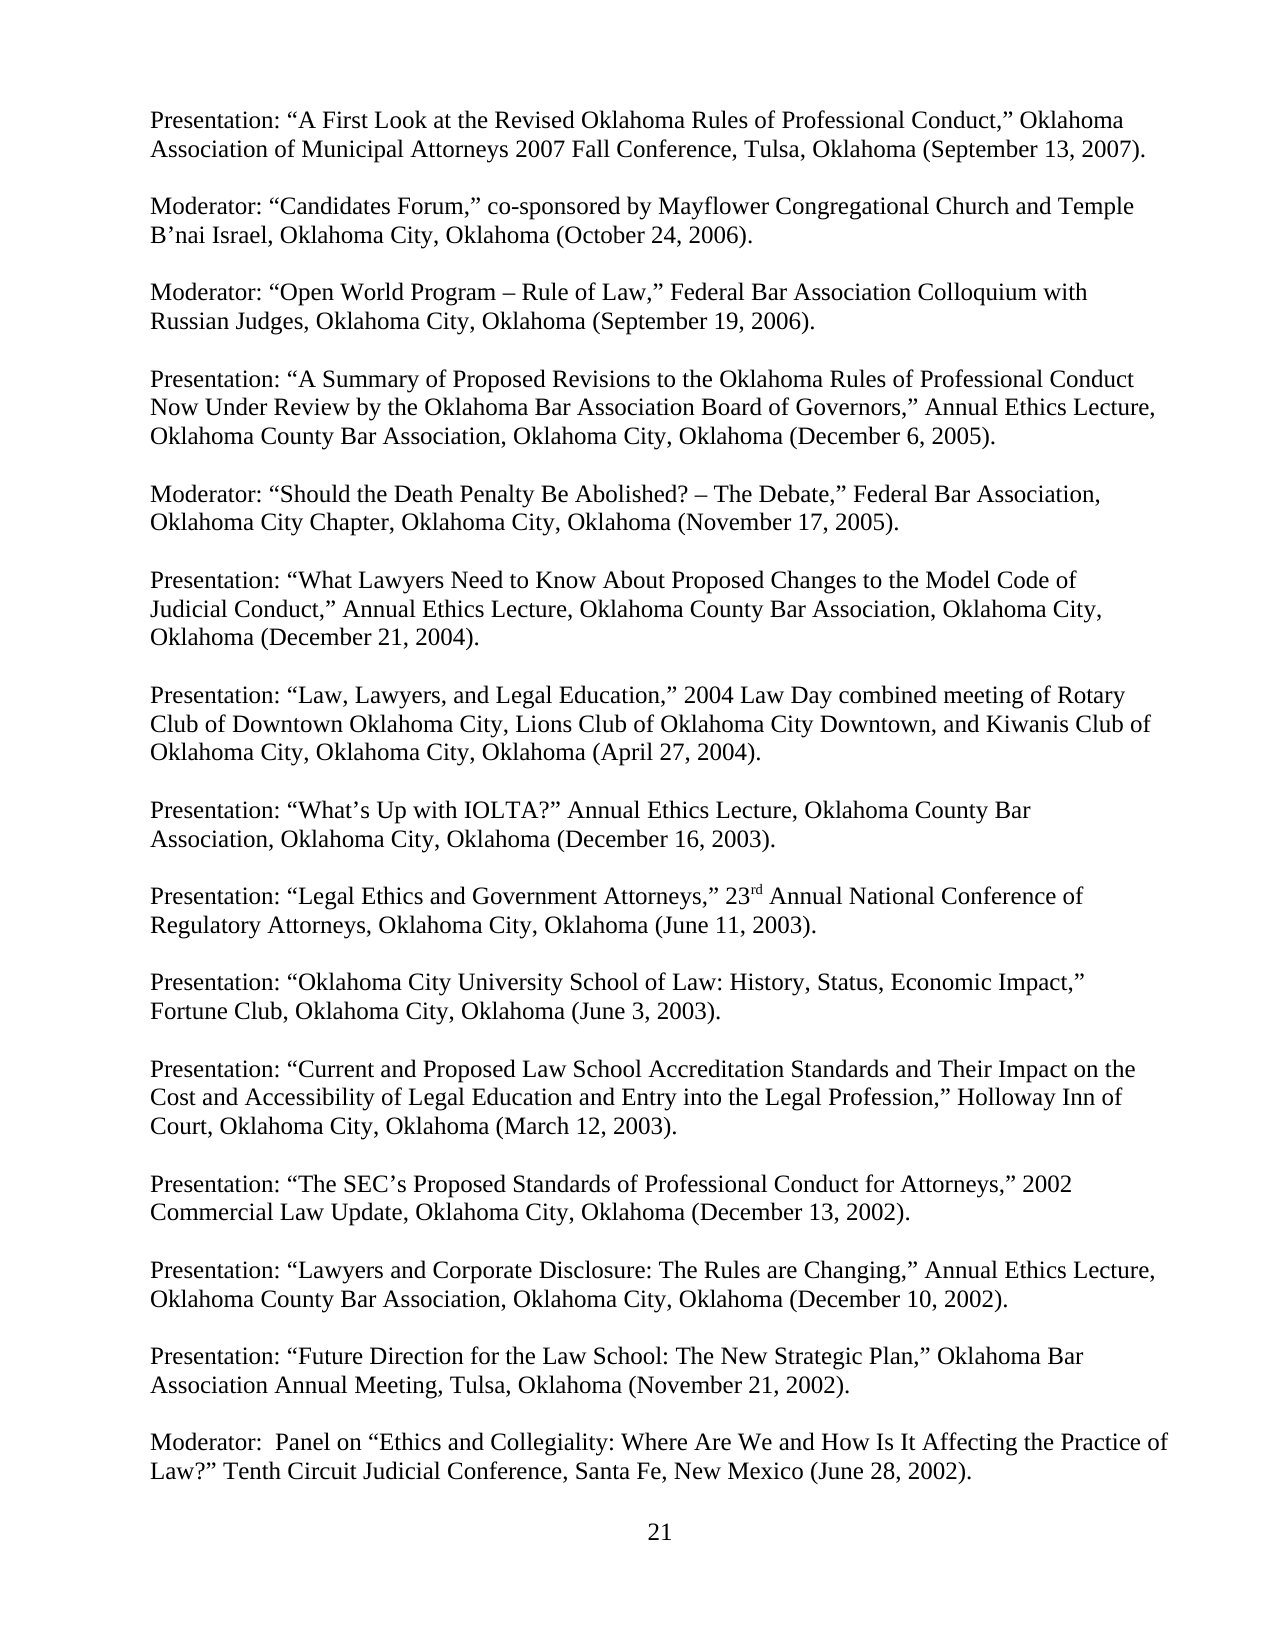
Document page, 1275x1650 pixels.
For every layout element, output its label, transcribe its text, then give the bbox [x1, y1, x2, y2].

text Commercial Law Update, Oklahoma City, Oklahoma (December 13, 2002). [150, 1197, 1170, 1226]
text Court, Oklahoma City, Oklahoma (March 12, 2003). [150, 1111, 1170, 1140]
text Russian Judges, Oklahoma City, Oklahoma (September 19, 2006). [150, 306, 1170, 335]
text Moderator: “Candidates Forum,” co-sponsored by Mayflower Congregational Church and Temple [150, 191, 1170, 220]
text Association of Municipal Attorneys 2007 Fall Conference, Tulsa, Oklahoma (September 13, 2007). [150, 134, 1170, 162]
text Presentation: “What Lawyers Need to Know About Proposed Changes to the Model Code of [150, 565, 1170, 594]
text Presentation: “Law, Lawyers, and Legal Education,” 2004 Law Day combined meeting of Rotary [150, 680, 1170, 709]
text Oklahoma County Bar Association, Oklahoma City, Oklahoma (December 6, 2005). [150, 421, 1170, 450]
text Law?” Tenth Circuit Judicial Conference, Santa Fe, New Mexico (June 28, 2002). [150, 1456, 1170, 1485]
text Oklahoma (December 21, 2004). [150, 622, 1170, 651]
text Presentation: “Current and Proposed Law School Accreditation Standards and Their Impact on the [150, 1054, 1170, 1082]
text Oklahoma County Bar Association, Oklahoma City, Oklahoma (December 10, 2002). [150, 1284, 1170, 1312]
text B’nai Israel, Oklahoma City, Oklahoma (October 24, 2006). [150, 220, 1170, 249]
text Presentation: “Lawyers and Corporate Disclosure: The Rules are Changing,” Annual Ethics Lecture, [150, 1255, 1170, 1284]
text Presentation: “A First Look at the Revised Oklahoma Rules of Professional Conduct,” Oklahoma [150, 105, 1170, 134]
text Association Annual Meeting, Tulsa, Oklahoma (November 21, 2002). [150, 1370, 1170, 1399]
text Presentation: “A Summary of Proposed Revisions to the Oklahoma Rules of Professional Conduct [150, 364, 1170, 392]
text Presentation: “Oklahoma City University School of Law: History, Status, Economic Impact,” [150, 967, 1170, 996]
text Moderator: “Should the Death Penalty Be Abolished? – The Debate,” Federal Bar Association, [150, 479, 1170, 507]
text Presentation: “The SEC’s Proposed Standards of Professional Conduct for Attorneys,” 2002 [150, 1169, 1170, 1197]
text Presentation: “What’s Up with IOLTA?” Annual Ethics Lecture, Oklahoma County Bar [150, 795, 1170, 824]
text Presentation: “Future Direction for the Law School: The New Strategic Plan,” Oklahoma Bar [150, 1341, 1170, 1370]
text Cost and Accessibility of Legal Education and Entry into the Legal Profession,” Holloway Inn of [150, 1082, 1170, 1111]
text Oklahoma City, Oklahoma City, Oklahoma (April 27, 2004). [150, 737, 1170, 766]
text Judicial Conduct,” Annual Ethics Lecture, Oklahoma County Bar Association, Oklahoma City, [150, 594, 1170, 622]
text Association, Oklahoma City, Oklahoma (December 16, 2003). [150, 824, 1170, 852]
text Now Under Review by the Oklahoma Bar Association Board of Governors,” Annual Ethics Lecture, [150, 392, 1170, 421]
text Club of Downtown Oklahoma City, Lions Club of Oklahoma City Downtown, and Kiwanis Club of [150, 709, 1170, 737]
text Presentation: “Legal Ethics and Government Attorneys,” 23rd Annual National Conference of [150, 881, 1170, 910]
text Fortune Club, Oklahoma City, Oklahoma (June 3, 2003). [150, 996, 1170, 1025]
text Moderator: “Open World Program – Rule of Law,” Federal Bar Association Colloquium with [150, 277, 1170, 306]
text Moderator: Panel on “Ethics and Collegiality: Where Are We and How Is It Affecting the Practice of [150, 1427, 1170, 1456]
text Regulatory Attorneys, Oklahoma City, Oklahoma (June 11, 2003). [150, 910, 1170, 939]
text Oklahoma City Chapter, Oklahoma City, Oklahoma (November 17, 2005). [150, 507, 1170, 536]
